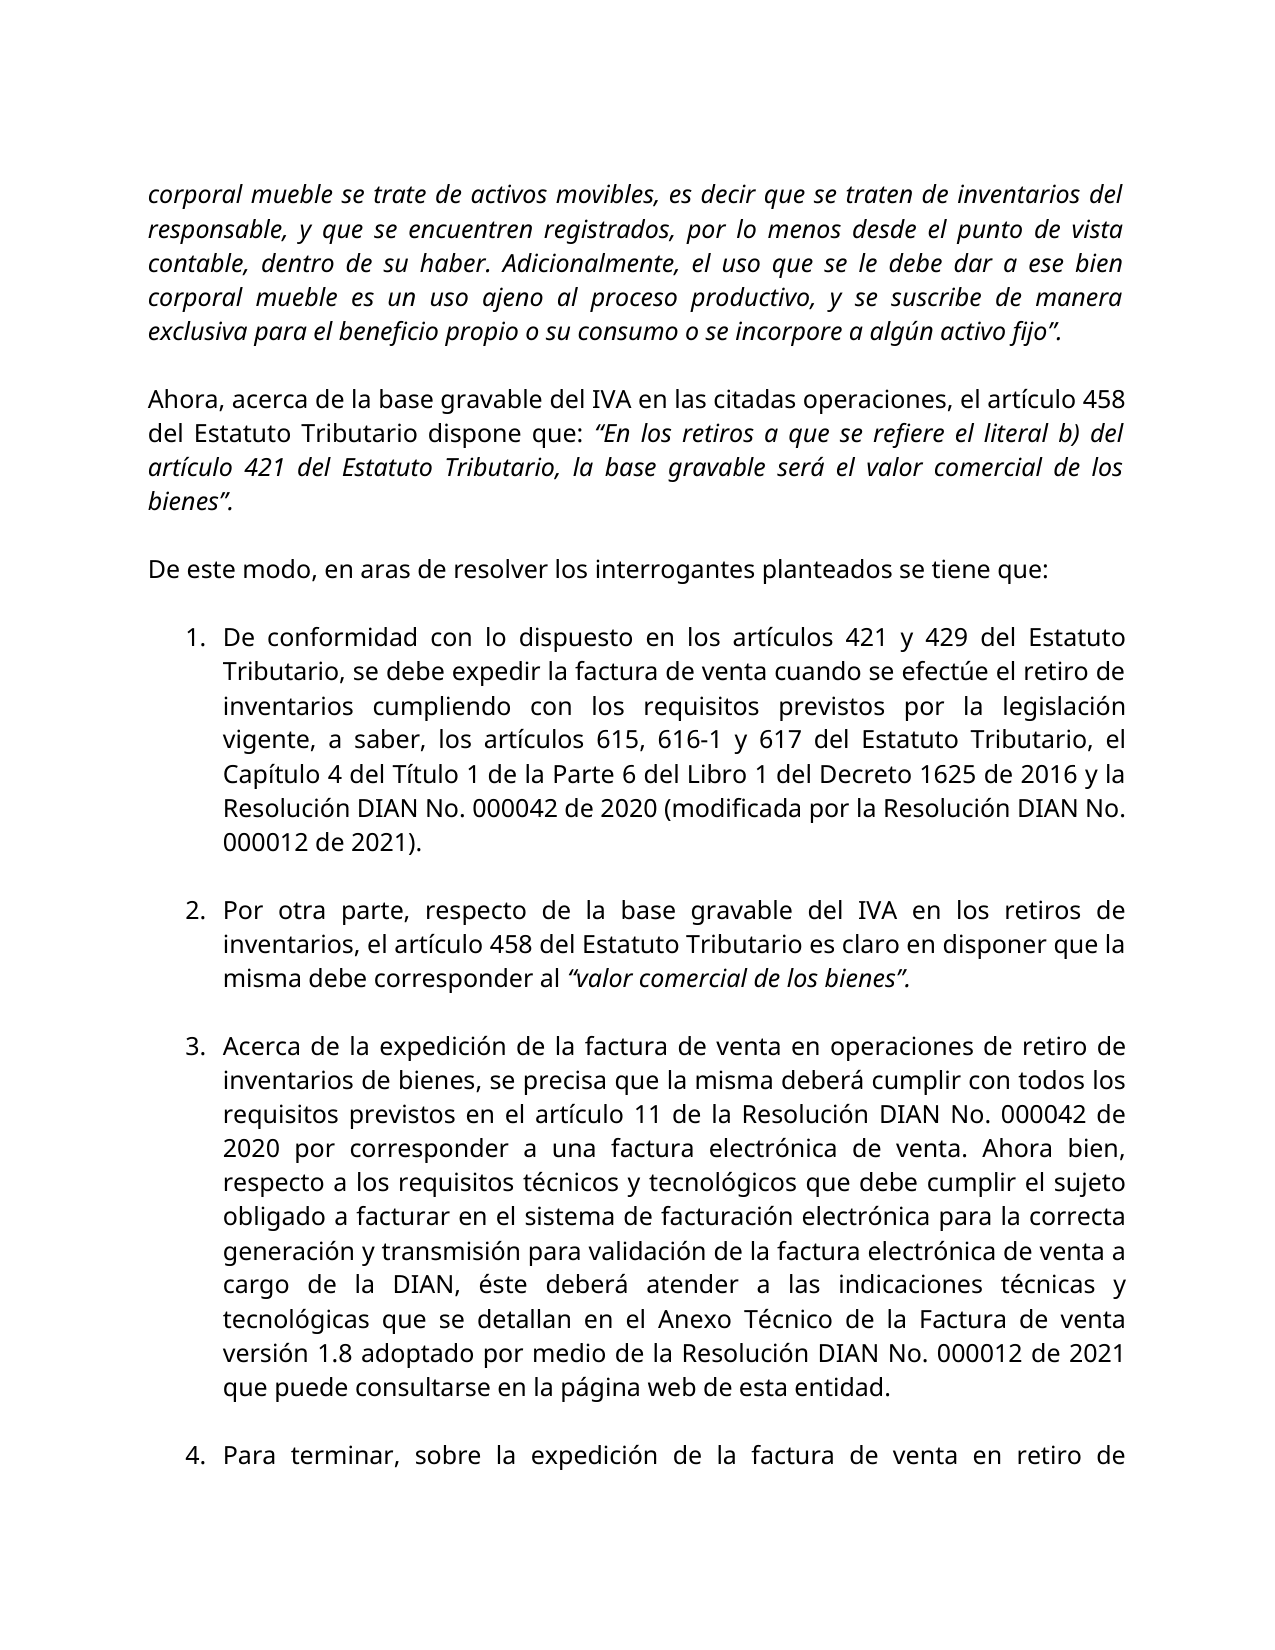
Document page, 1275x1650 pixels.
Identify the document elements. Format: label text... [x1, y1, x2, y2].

text De este modo, en aras de resolver los interrogantes planteados se tiene que: [148, 552, 1127, 586]
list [185, 1437, 1127, 1472]
list De conformidad con lo dispuesto en los artículos 421 y 429 del Estatuto Tributario, se debe expedir la factura de venta cuando se efectúe el retiro de inventarios cumpliendo con los requisitos previstos por la legislación vigente, a saber, los artículos 615, 616-1 y 617 del Estatuto Tributario, el Capítulo 4 del Título 1 de la Parte 6 del Libro 1 del Decreto 1625 de 2016 y la Resolución DIAN No. 000042 de 2020 (modificada por la Resolución DIAN No. 000012 de 2021). [185, 620, 1127, 858]
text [148, 177, 1127, 347]
list Por otra parte, respecto de la base gravable del IVA en los retiros de inventarios, el artículo 458 del Estatuto Tributario es claro en disponer que la misma debe corresponder al “valor comercial de los bienes”. [185, 892, 1127, 995]
text Ahora, acerca de la base gravable del IVA en las citadas operaciones, el artículo 458 del Estatuto Tributario dispone que: “En los retiros a que se refiere el literal b) del artículo 421 del Estatuto Tributario, la base gravable será el valor comercial de los bienes”. [148, 382, 1127, 518]
list Acerca de la expedición de la factura de venta en operaciones de retiro de inventarios de bienes, se precisa que la misma deberá cumplir con todos los requisitos previstos en el artículo 11 de la Resolución DIAN No. 000042 de 2020 por corresponder a una factura electrónica de venta. Ahora bien, respecto a los requisitos técnicos y tecnológicos que debe cumplir el sujeto obligado a facturar en el sistema de facturación electrónica para la correcta generación y transmisión para validación de la factura electrónica de venta a cargo de la DIAN, éste deberá atender a las indicaciones técnicas y tecnológicas que se detallan en el Anexo Técnico de la Factura de venta versión 1.8 adoptado por medio de la Resolución DIAN No. 000012 de 2021 que puede consultarse en la página web de esta entidad. [185, 1029, 1127, 1403]
